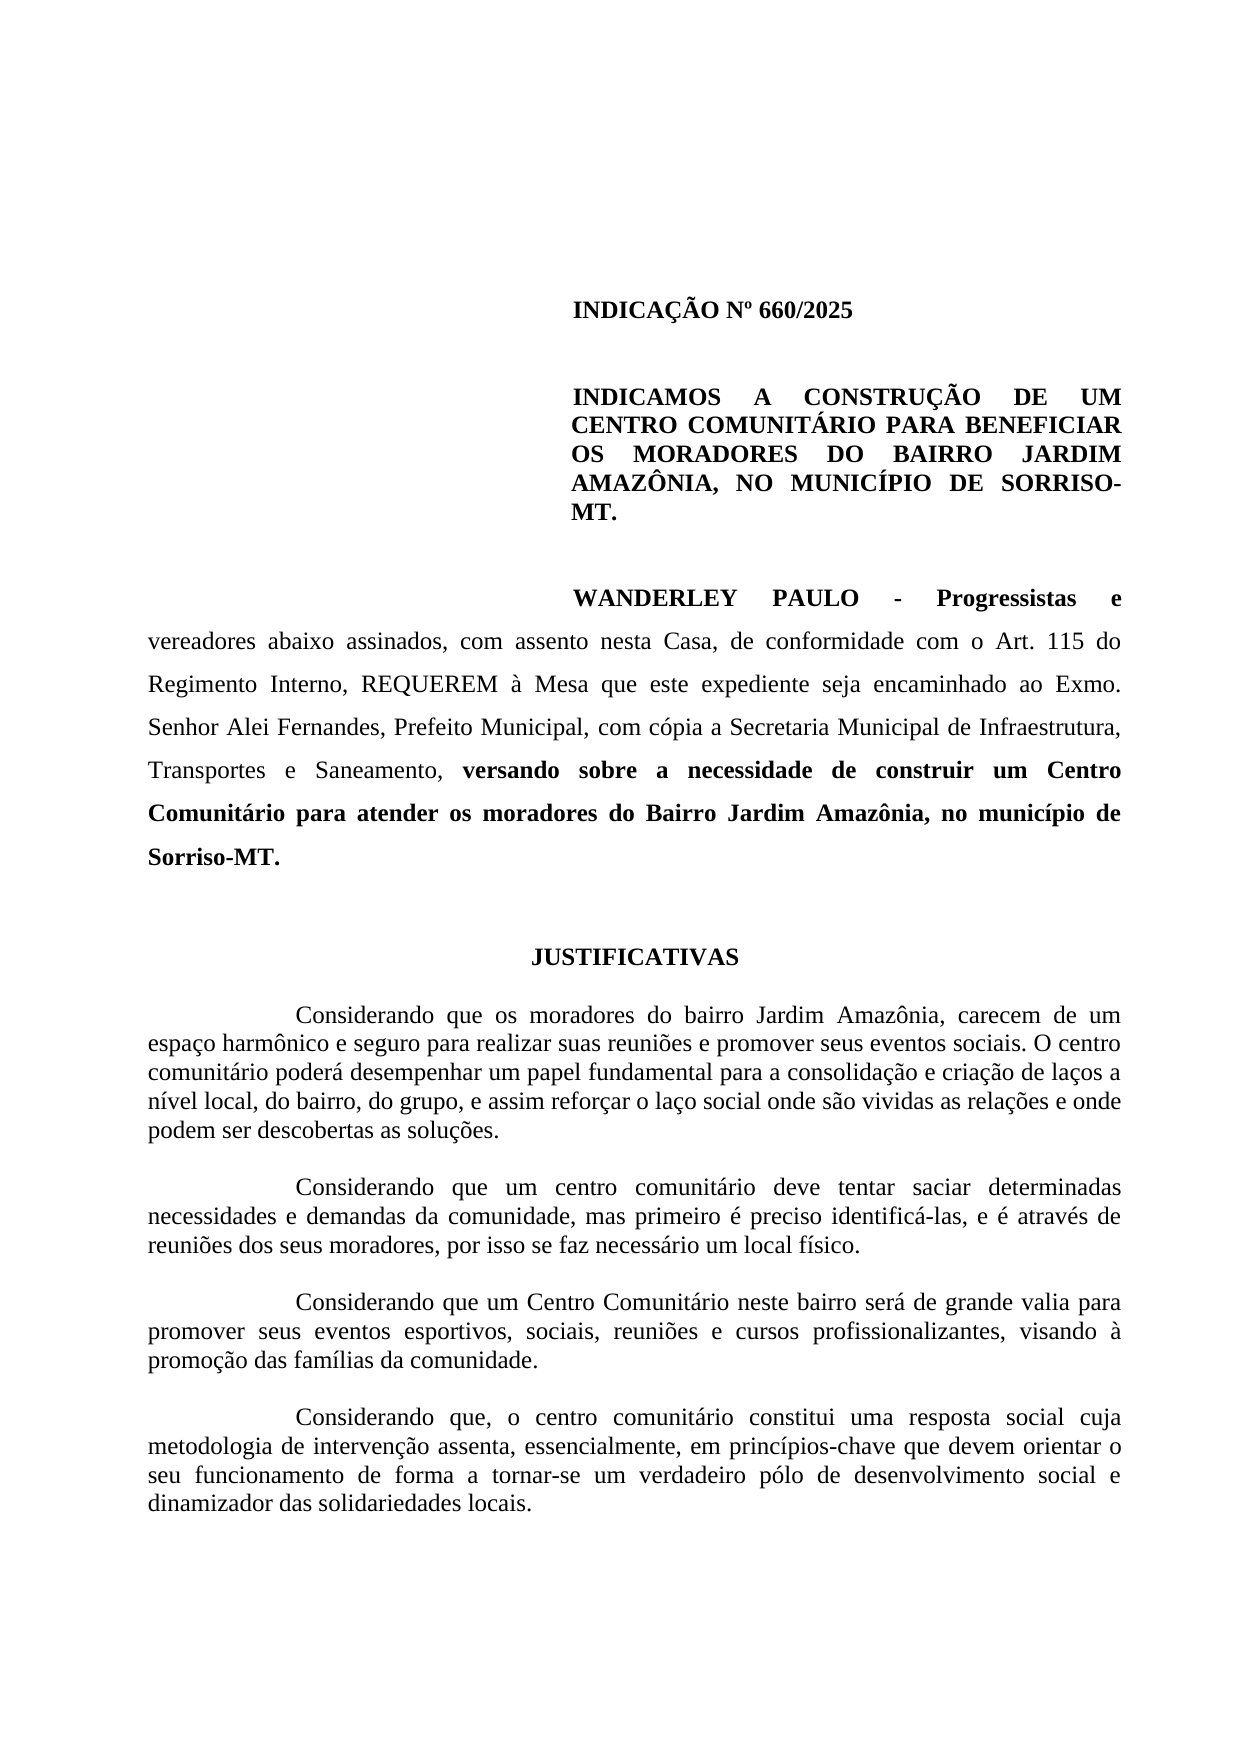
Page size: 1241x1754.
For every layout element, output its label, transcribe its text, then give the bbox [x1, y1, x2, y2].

text Considerando que um Centro Comunitário neste bairro será de grande valia para promover seus eventos esportivos, sociais, reuniões e cursos profissionalizantes, visando à promoção das famílias da comunidade. [148, 1287, 1122, 1373]
text INDICAMOS A CONSTRUÇÃO DE UM CENTRO COMUNITÁRIO PARA BENEFICIAR OS MORADORES DO BAIRRO JARDIM AMAZÔNIA, NO MUNICÍPIO DE SORRISO-MT. [571, 382, 1122, 525]
text Considerando que os moradores do bairro Jardim Amazônia, carecem de um espaço harmônico e seguro para realizar suas reuniões e promover seus eventos sociais. O centro comunitário poderá desempenhar um papel fundamental para a consolidação e criação de laços a nível local, do bairro, do grupo, e assim reforçar o laço social onde são vividas as relações e onde podem ser descobertas as soluções. [148, 1000, 1122, 1143]
text JUSTIFICATIVAS [148, 942, 1122, 971]
text Considerando que um centro comunitário deve tentar saciar determinadas necessidades e demandas da comunidade, mas primeiro é preciso identificá-las, e é através de reuniões dos seus moradores, por isso se faz necessário um local físico. [148, 1172, 1122, 1258]
text INDICAÇÃO Nº 660/2025 [148, 295, 1122, 324]
text Considerando que, o centro comunitário constitui uma resposta social cuja metodologia de intervenção assenta, essencialmente, em princípios-chave que devem orientar o seu funcionamento de forma a tornar-se um verdadeiro pólo de desenvolvimento social e dinamizador das solidariedades locais. [148, 1402, 1122, 1517]
text WANDERLEY PAULO - Progressistas e vereadores abaixo assinados, com assento nesta Casa, de conformidade com o Art. 115 do Regimento Interno, REQUEREM à Mesa que este expediente seja encaminhado ao Exmo. Senhor Alei Fernandes, Prefeito Municipal, com cópia a Secretaria Municipal de Infraestrutura, Transportes e Saneamento, versando sobre a necessidade de construir um Centro Comunitário para atender os moradores do Bairro Jardim Amazônia, no município de Sorriso-MT. [148, 583, 1122, 870]
